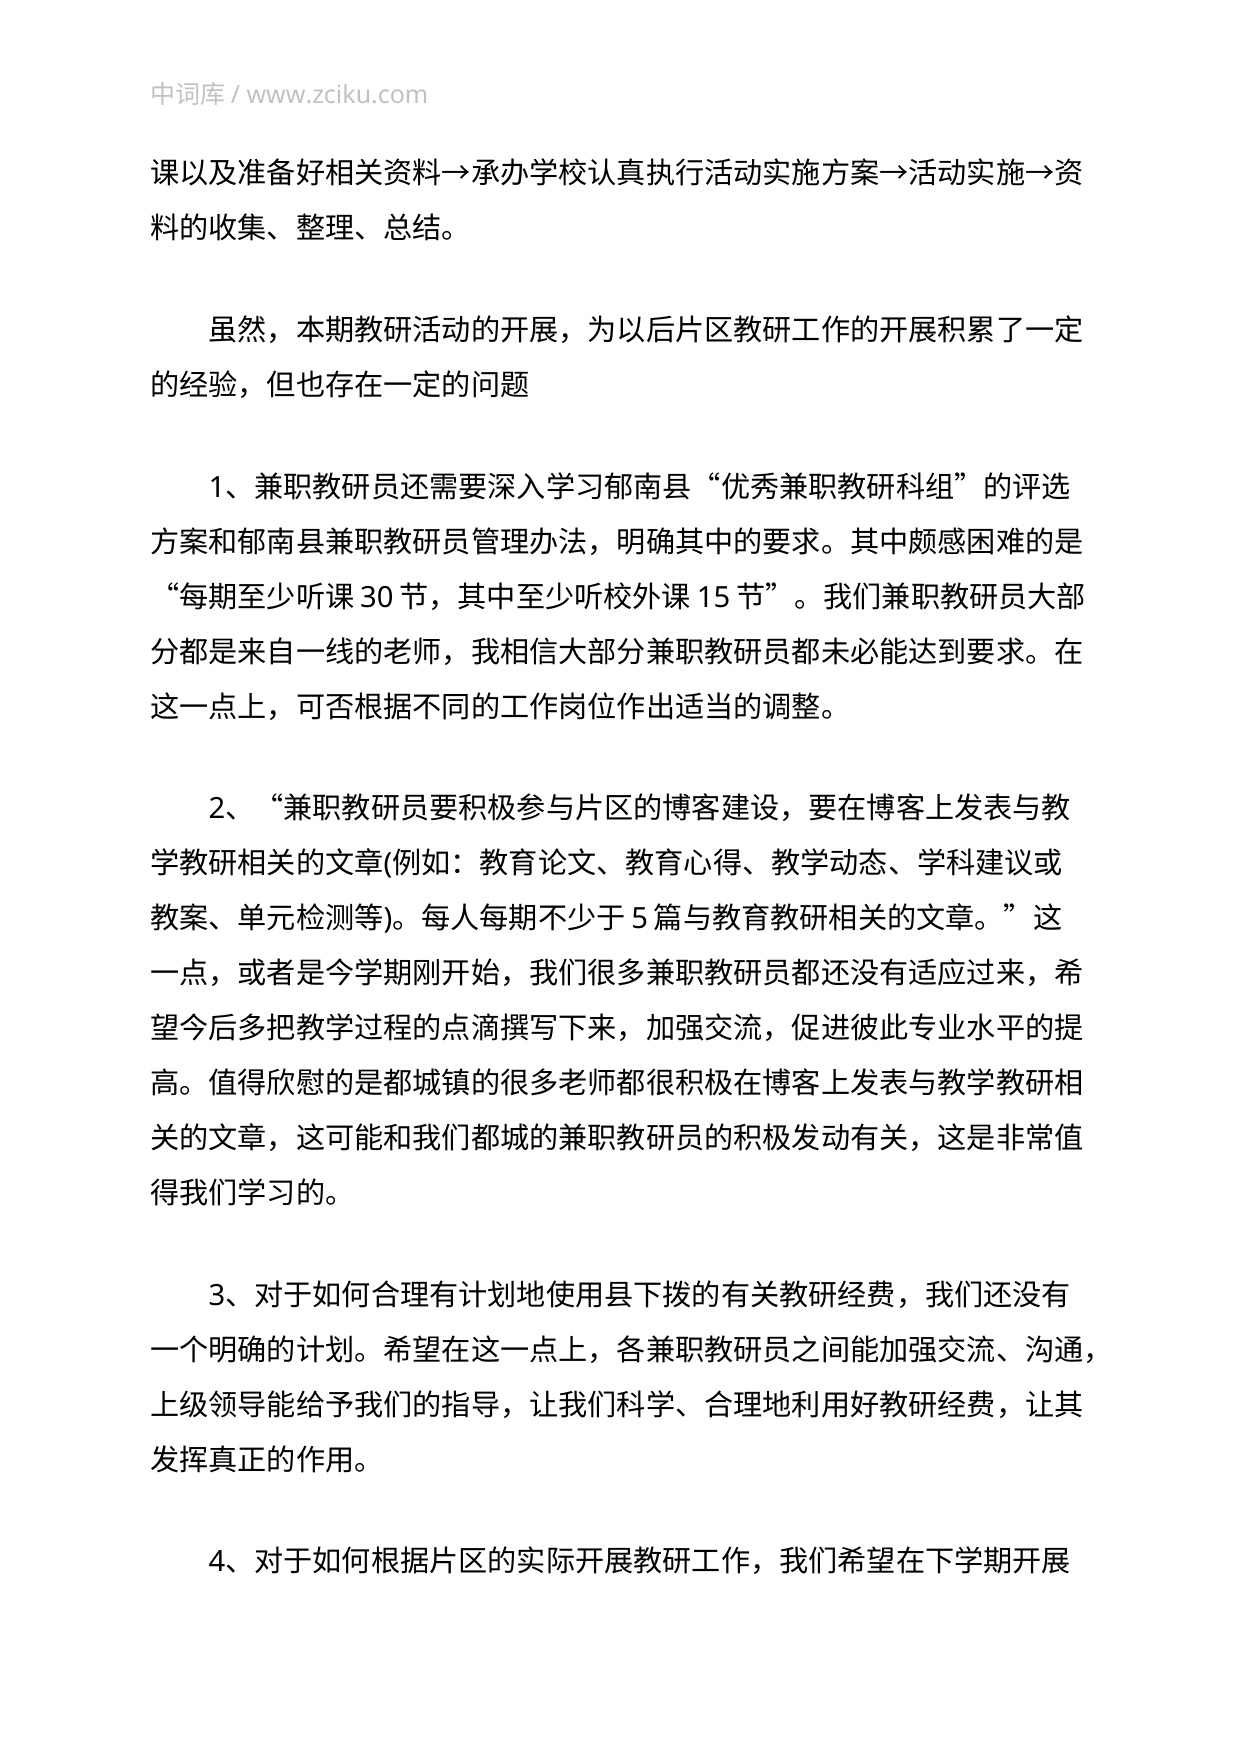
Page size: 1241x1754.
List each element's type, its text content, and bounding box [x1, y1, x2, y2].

text 2、“兼职教研员要积极参与片区的博客建设，要在博客上发表与教学教研相关的文章(例如：教育论文、教育心得、教学动态、学科建议或教案、单元检测等)。每人每期不少于5篇与教育教研相关的文章。”这一点，或者是今学期刚开始，我们很多兼职教研员都还没有适应过来，希望今后多把教学过程的点滴撰写下来，加强交流，促进彼此专业水平的提高。值得欣慰的是都城镇的很多老师都很积极在博客上发表与教学教研相关的文章，这可能和我们都城的兼职教研员的积极发动有关，这是非常值得我们学习的。 [150, 785, 1090, 1212]
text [150, 150, 1090, 247]
text 虽然，本期教研活动的开展，为以后片区教研工作的开展积累了一定的经验，但也存在一定的问题 [150, 307, 1090, 404]
text 3、对于如何合理有计划地使用县下拨的有关教研经费，我们还没有一个明确的计划。希望在这一点上，各兼职教研员之间能加强交流、沟通，上级领导能给予我们的指导，让我们科学、合理地利用好教研经费，让其发挥真正的作用。 [150, 1271, 1090, 1478]
text 1、兼职教研员还需要深入学习郁南县“优秀兼职教研科组”的评选方案和郁南县兼职教研员管理办法，明确其中的要求。其中颇感困难的是“每期至少听课30节，其中至少听校外课15节”。我们兼职教研员大部分都是来自一线的老师，我相信大部分兼职教研员都未必能达到要求。在这一点上，可否根据不同的工作岗位作出适当的调整。 [150, 463, 1090, 725]
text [150, 1538, 1090, 1580]
